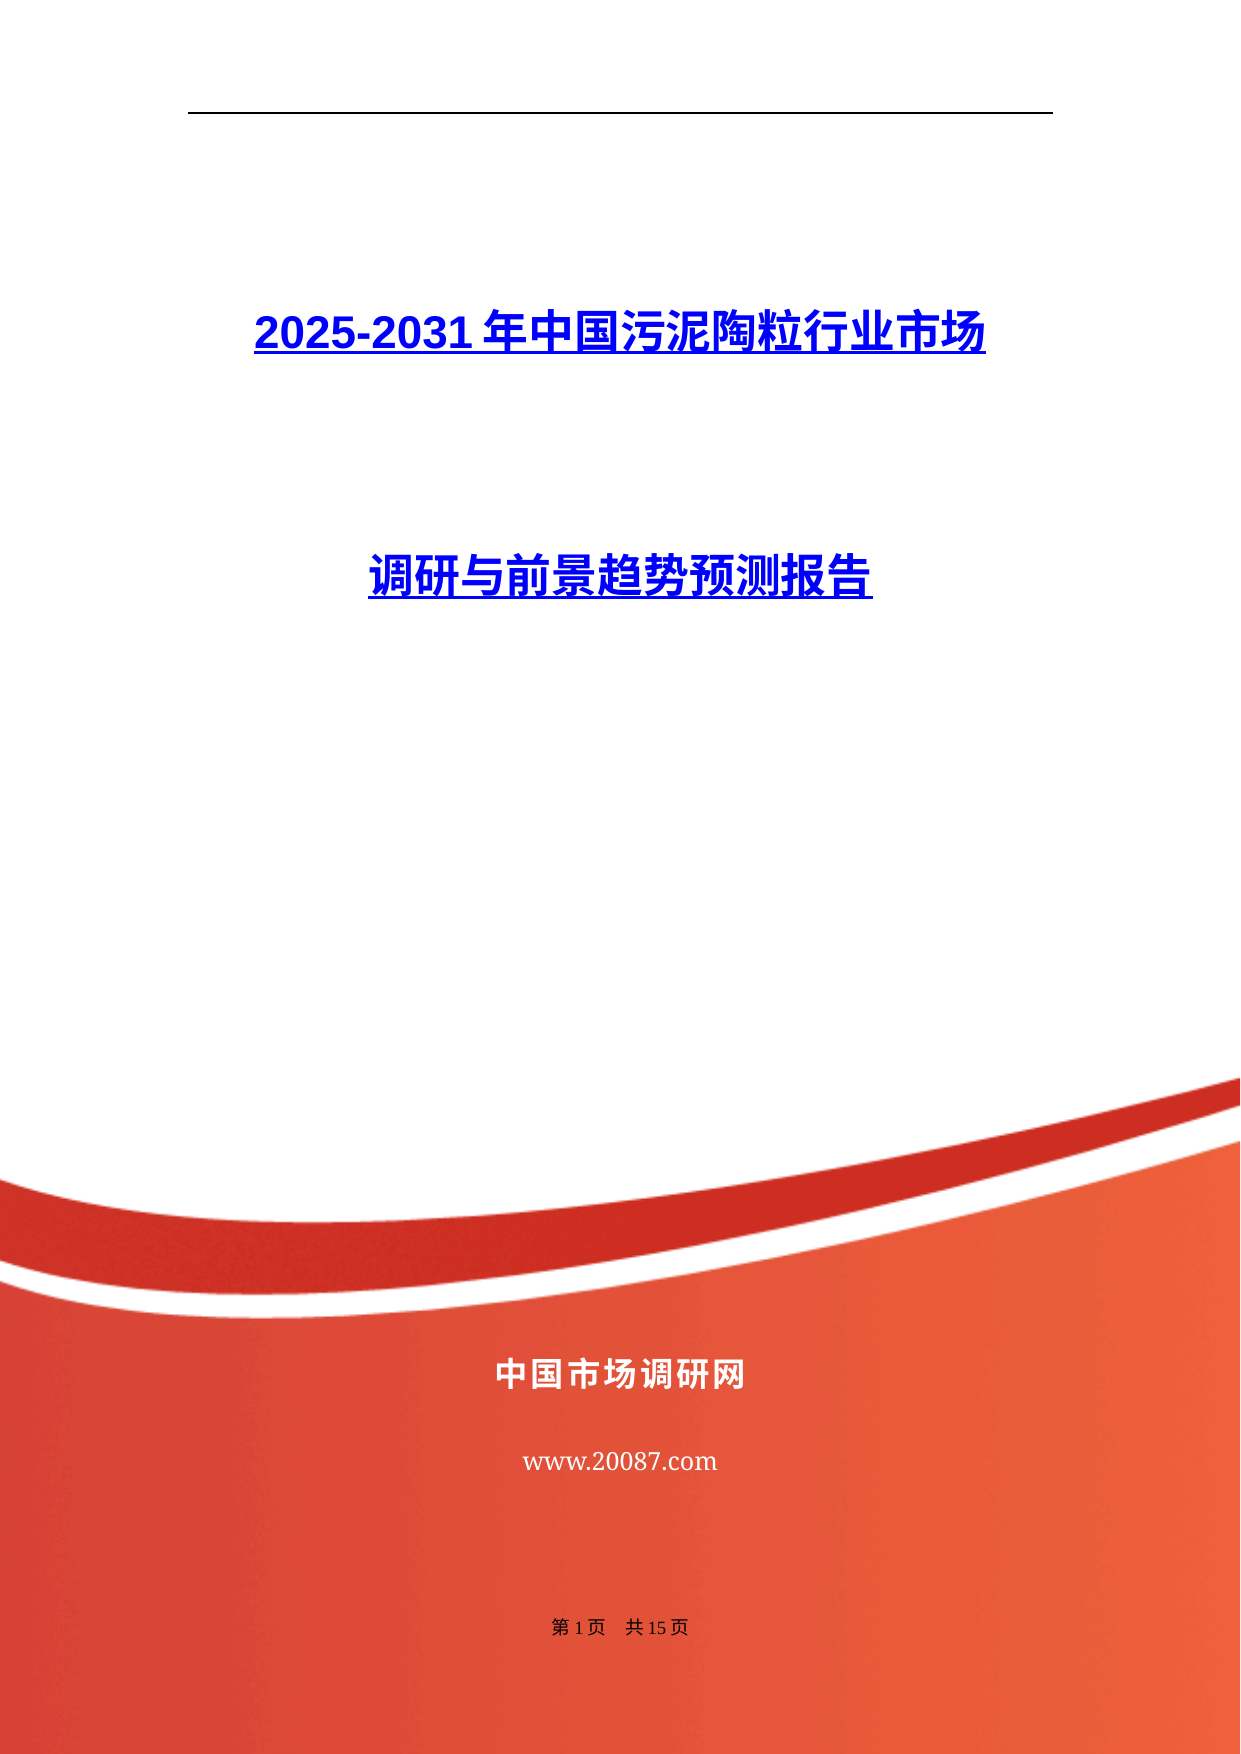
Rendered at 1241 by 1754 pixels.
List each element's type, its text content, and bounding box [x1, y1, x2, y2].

table_header 2025-2031年中国污泥陶粒行业市场调研与前景趋势预测报告 [188, 207, 1053, 773]
text www.20087.com [187, 1428, 1053, 1493]
picture [0, 1006, 1241, 1754]
subtitle 中国市场调研网 [187, 1339, 1053, 1404]
